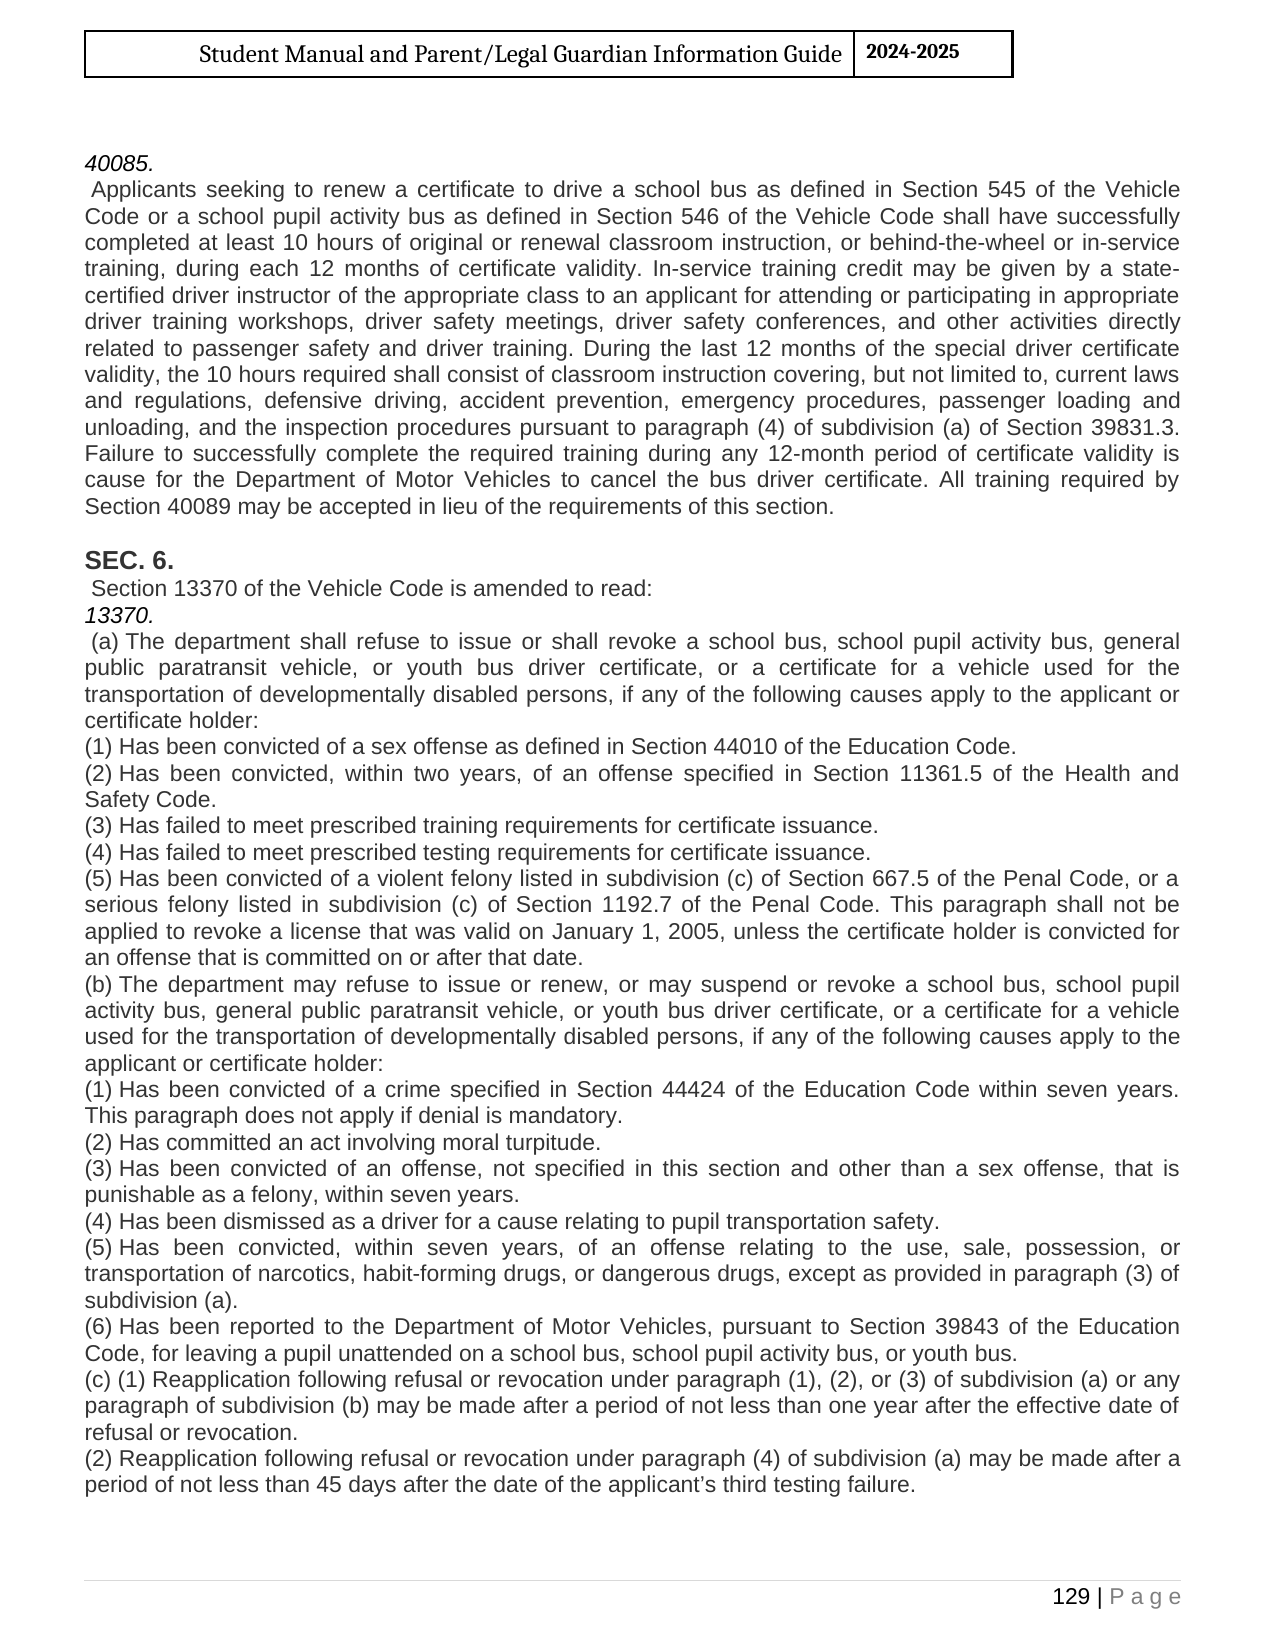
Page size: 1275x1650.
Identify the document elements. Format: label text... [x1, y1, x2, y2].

text (2) Reapplication following refusal or revocation under paragraph (4) of subdivision (a) may be made after a period of not less than 45 days after the date of the applicant’s third testing failure. [84, 1445, 1181, 1498]
text 13370. [84, 602, 1181, 628]
text SEC. 6. [84, 545, 1181, 575]
text (c) (1) Reapplication following refusal or revocation under paragraph (1), (2), or (3) of subdivision (a) or any paragraph of subdivision (b) may be made after a period of not less than one year after the effective date of refusal or revocation. [84, 1366, 1181, 1445]
text (5) Has been convicted of a violent felony listed in subdivision (c) of Section 667.5 of the Penal Code, or a serious felony listed in subdivision (c) of Section 1192.7 of the Penal Code. This paragraph shall not be applied to revoke a license that was valid on January 1, 2005, unless the certificate holder is convicted for an offense that is committed on or after that date. [84, 865, 1181, 971]
text (5) Has been convicted, within seven years, of an offense relating to the use, sale, possession, or transportation of narcotics, habit-forming drugs, or dangerous drugs, except as provided in paragraph (3) of subdivision (a). [84, 1234, 1181, 1313]
text (1) Has been convicted of a crime specified in Section 44424 of the Education Code within seven years. This paragraph does not apply if denial is mandatory. [84, 1076, 1181, 1129]
text (4) Has been dismissed as a driver for a cause relating to pupil transportation safety. [84, 1208, 1181, 1234]
text (a) The department shall refuse to issue or shall revoke a school bus, school pupil activity bus, general public paratransit vehicle, or youth bus driver certificate, or a certificate for a vehicle used for the transportation of developmentally disabled persons, if any of the following causes apply to the applicant or certificate holder: [84, 628, 1181, 733]
text Applicants seeking to renew a certificate to drive a school bus as defined in Section 545 of the Vehicle Code or a school pupil activity bus as defined in Section 546 of the Vehicle Code shall have successfully completed at least 10 hours of original or renewal classroom instruction, or behind-the-wheel or in-service training, during each 12 months of certificate validity. In-service training credit may be given by a state-certified driver instructor of the appropriate class to an applicant for attending or participating in appropriate driver training workshops, driver safety meetings, driver safety conferences, and other activities directly related to passenger safety and driver training. During the last 12 months of the special driver certificate validity, the 10 hours required shall consist of classroom instruction covering, but not limited to, current laws and regulations, defensive driving, accident prevention, emergency procedures, passenger loading and unloading, and the inspection procedures pursuant to paragraph (4) of subdivision (a) of Section 39831.3. Failure to successfully complete the required training during any 12-month period of certificate validity is cause for the Department of Motor Vehicles to cancel the bus driver certificate. All training required by Section 40089 may be accepted in lieu of the requirements of this section. [84, 176, 1181, 519]
text (b) The department may refuse to issue or renew, or may suspend or revoke a school bus, school pupil activity bus, general public paratransit vehicle, or youth bus driver certificate, or a certificate for a vehicle used for the transportation of developmentally disabled persons, if any of the following causes apply to the applicant or certificate holder: [84, 971, 1181, 1076]
text (1) Has been convicted of a sex offense as defined in Section 44010 of the Education Code. [84, 733, 1181, 760]
text (6) Has been reported to the Department of Motor Vehicles, pursuant to Section 39843 of the Education Code, for leaving a pupil unattended on a school bus, school pupil activity bus, or youth bus. [84, 1313, 1181, 1366]
text 40085. [84, 150, 1181, 176]
text Section 13370 of the Vehicle Code is amended to read: [84, 575, 1181, 602]
text (3) Has been convicted of an offense, not specified in this section and other than a sex offense, that is punishable as a felony, within seven years. [84, 1155, 1181, 1208]
text (2) Has committed an act involving moral turpitude. [84, 1129, 1181, 1155]
text (4) Has failed to meet prescribed testing requirements for certificate issuance. [84, 839, 1181, 865]
text (2) Has been convicted, within two years, of an offense specified in Section 11361.5 of the Health and Safety Code. [84, 760, 1181, 812]
text (3) Has failed to meet prescribed training requirements for certificate issuance. [84, 812, 1181, 839]
